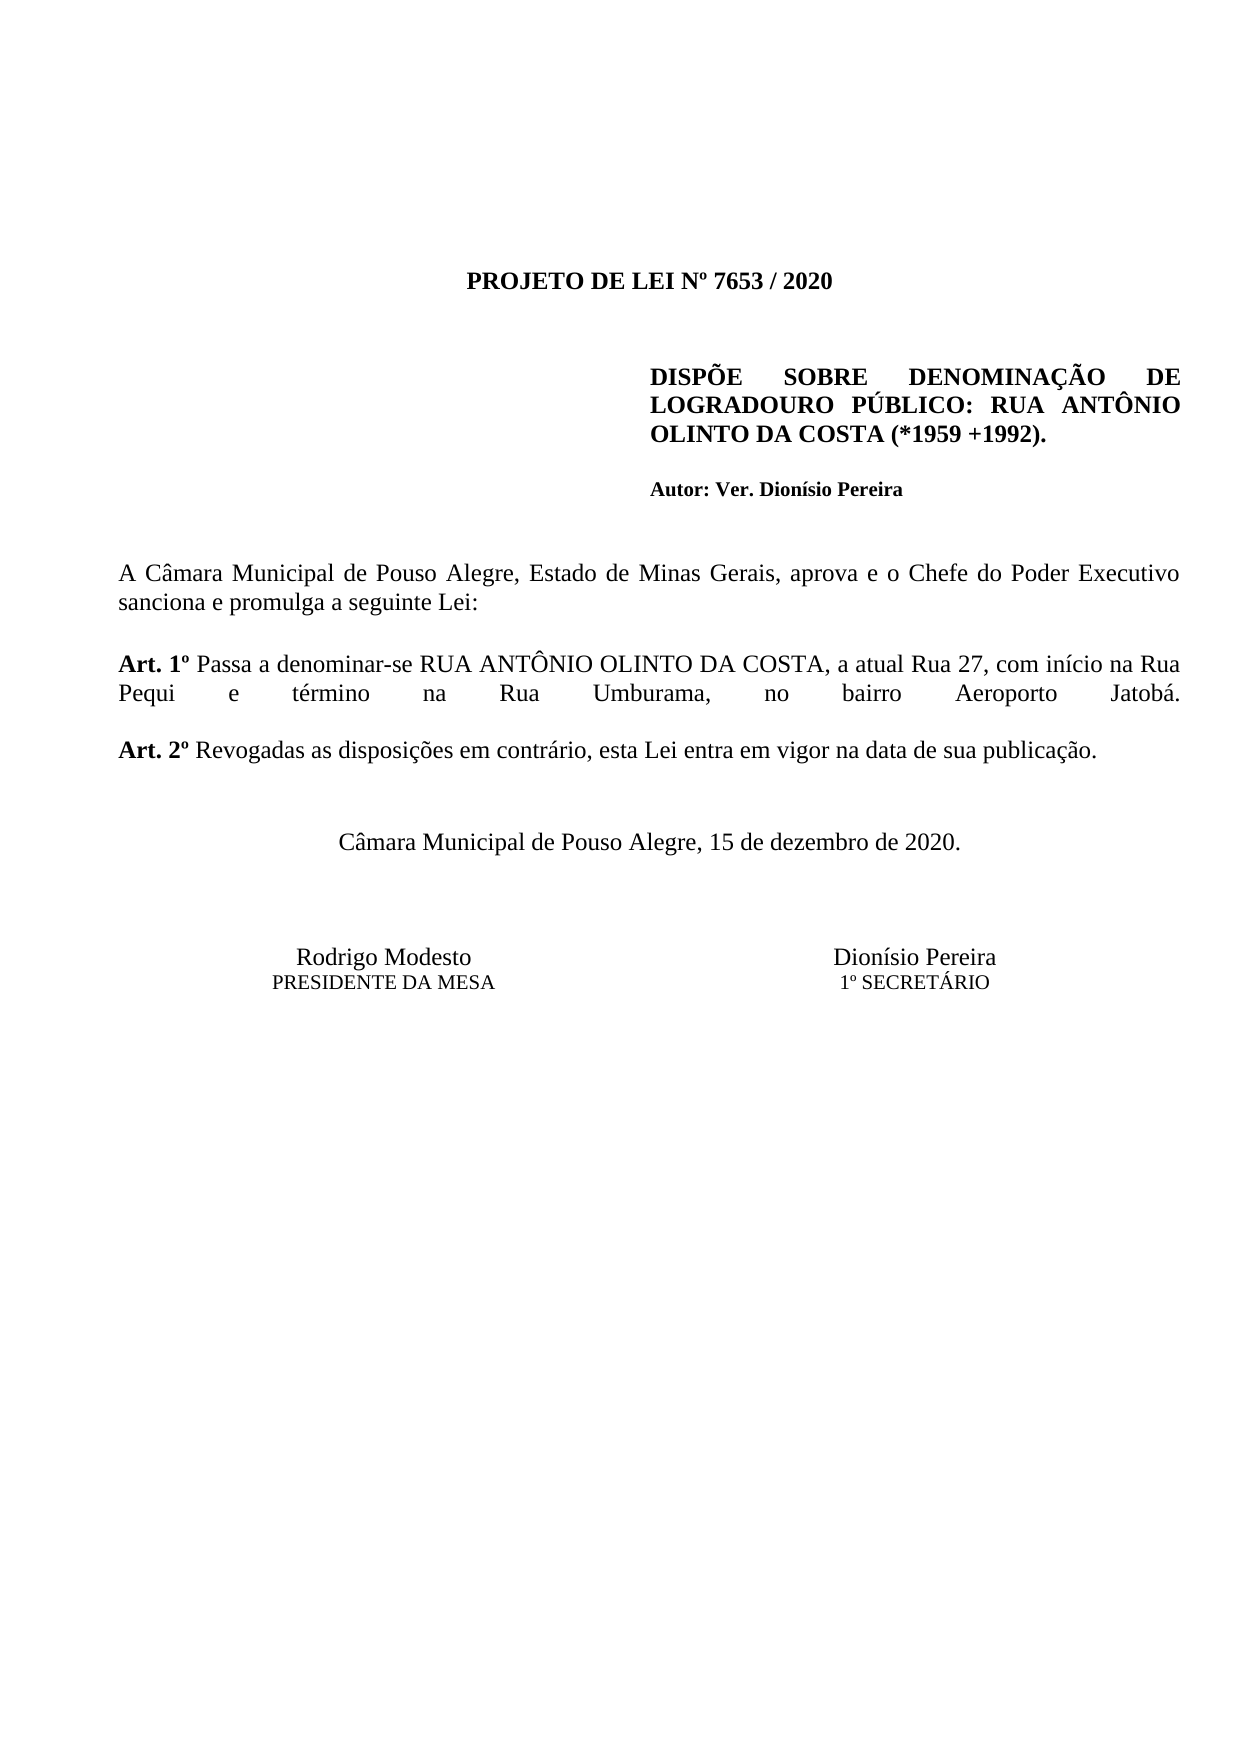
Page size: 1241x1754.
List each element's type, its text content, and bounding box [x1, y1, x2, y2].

table_cell PRESIDENTE DA MESA [118, 970, 649, 994]
text Autor: Ver. Dionísio Pereira [650, 477, 1181, 501]
table_header Rodrigo Modesto [118, 942, 649, 970]
text A Câmara Municipal de Pouso Alegre, Estado de Minas Gerais, aprova e o Chefe do Poder Executivo sanciona e promulga a seguinte Lei: [118, 558, 1181, 616]
text Art. 1º Passa a denominar-se RUA ANTÔNIO OLINTO DA COSTA, a atual Rua 27, com início na Rua Pequi e término na Rua Umburama, no bairro Aeroporto Jatobá. Art. 2º Revogadas as disposições em contrário, esta Lei entra em vigor na data de sua publicação. [118, 649, 1181, 764]
text PROJETO DE LEI Nº 7653 / 2020 [118, 266, 1181, 294]
text Câmara Municipal de Pouso Alegre, 15 de dezembro de 2020. [118, 827, 1181, 855]
table_header Dionísio Pereira [649, 942, 1180, 970]
text DISPÕE SOBRE DENOMINAÇÃO DE LOGRADOURO PÚBLICO: RUA ANTÔNIO OLINTO DA COSTA (*1959 +1992). [650, 362, 1181, 448]
table_cell 1º SECRETÁRIO [649, 970, 1180, 994]
